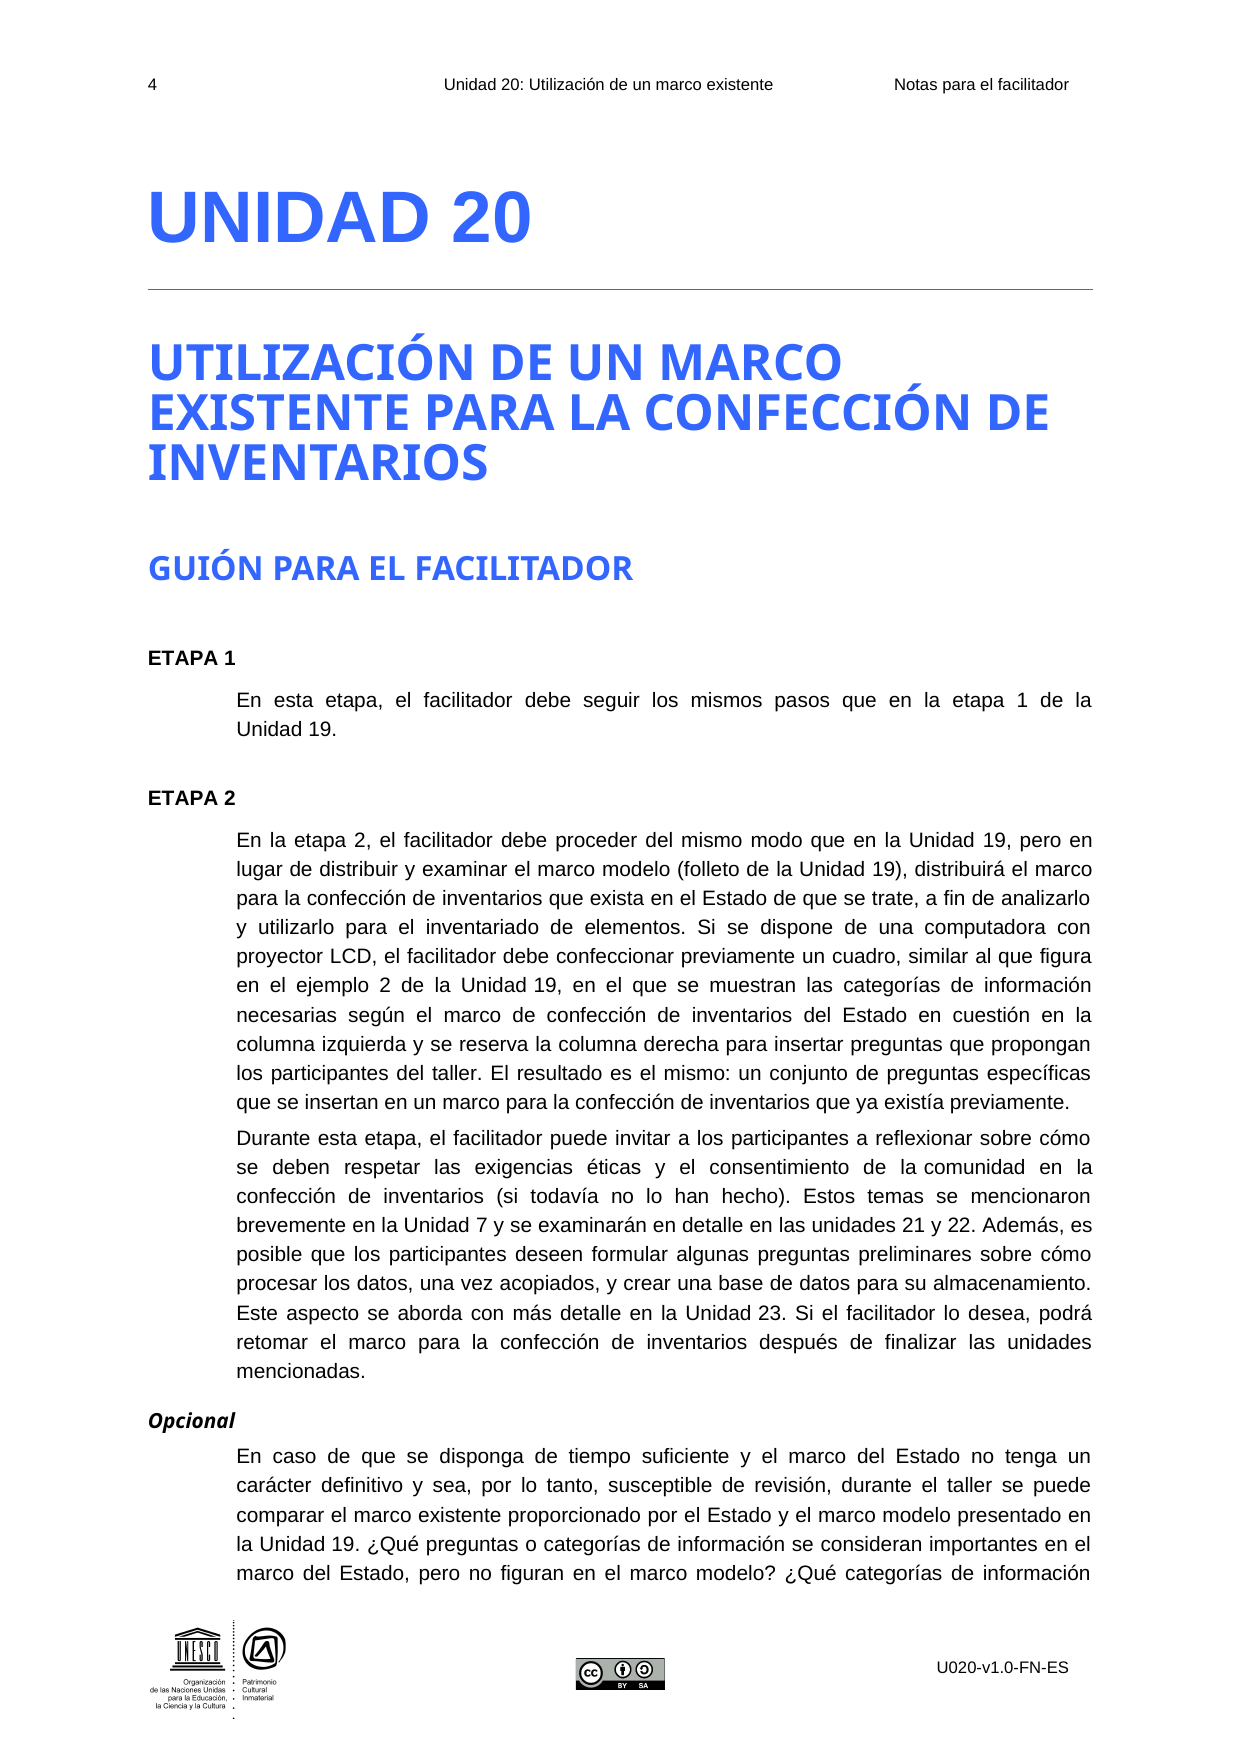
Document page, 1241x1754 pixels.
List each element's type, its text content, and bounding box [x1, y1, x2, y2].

text En esta etapa, el facilitador debe seguir los mismos pasos que en la etapa 1 de la Unidad 19. [236, 684, 1093, 742]
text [236, 1440, 1093, 1586]
subtitle Etapa 1 [148, 640, 1093, 672]
text Guión para el facilitador [148, 540, 1093, 590]
text Utilización de un marco existente para la confección de inventarios [148, 340, 1093, 490]
text En la etapa 2, el facilitador debe proceder del mismo modo que en la Unidad 19, pero en lugar de distribuir y examinar el marco modelo (folleto de la Unidad 19), distribuirá el marco para la confección de inventarios que exista en el Estado de que se trate, a fin de analizarlo y utilizarlo para el inventariado de elementos. Si se dispone de una computadora con proyector LCD, el facilitador debe confeccionar previamente un cuadro, similar al que figura en el ejemplo 2 de la Unidad 19, en el que se muestran las categorías de información necesarias según el marco de confección de inventarios del Estado en cuestión en la columna izquierda y se reserva la columna derecha para insertar preguntas que propongan los participantes del taller. El resultado es el mismo: un conjunto de preguntas específicas que se insertan en un marco para la confección de inventarios que ya existía previamente. [236, 824, 1093, 1115]
text Durante esta etapa, el facilitador puede invitar a los participantes a reflexionar sobre cómo se deben respetar las exigencias éticas y el consentimiento de la comunidad en la confección de inventarios (si todavía no lo han hecho). Estos temas se mencionaron brevemente en la Unidad 7 y se examinarán en detalle en las unidades 21 y 22. Además, es posible que los participantes deseen formular algunas preguntas preliminares sobre cómo procesar los datos, una vez acopiados, y crear una base de datos para su almacenamiento. Este aspecto se aborda con más detalle en la Unidad 23. Si el facilitador lo desea, podrá retomar el marco para la confección de inventarios después de finalizar las unidades mencionadas. [236, 1122, 1093, 1384]
text Unidad 20 [148, 173, 1093, 289]
picture [575, 1658, 665, 1690]
subtitle Etapa 2 [148, 780, 1093, 811]
text Opcional [148, 1405, 1093, 1434]
picture [150, 1620, 286, 1719]
